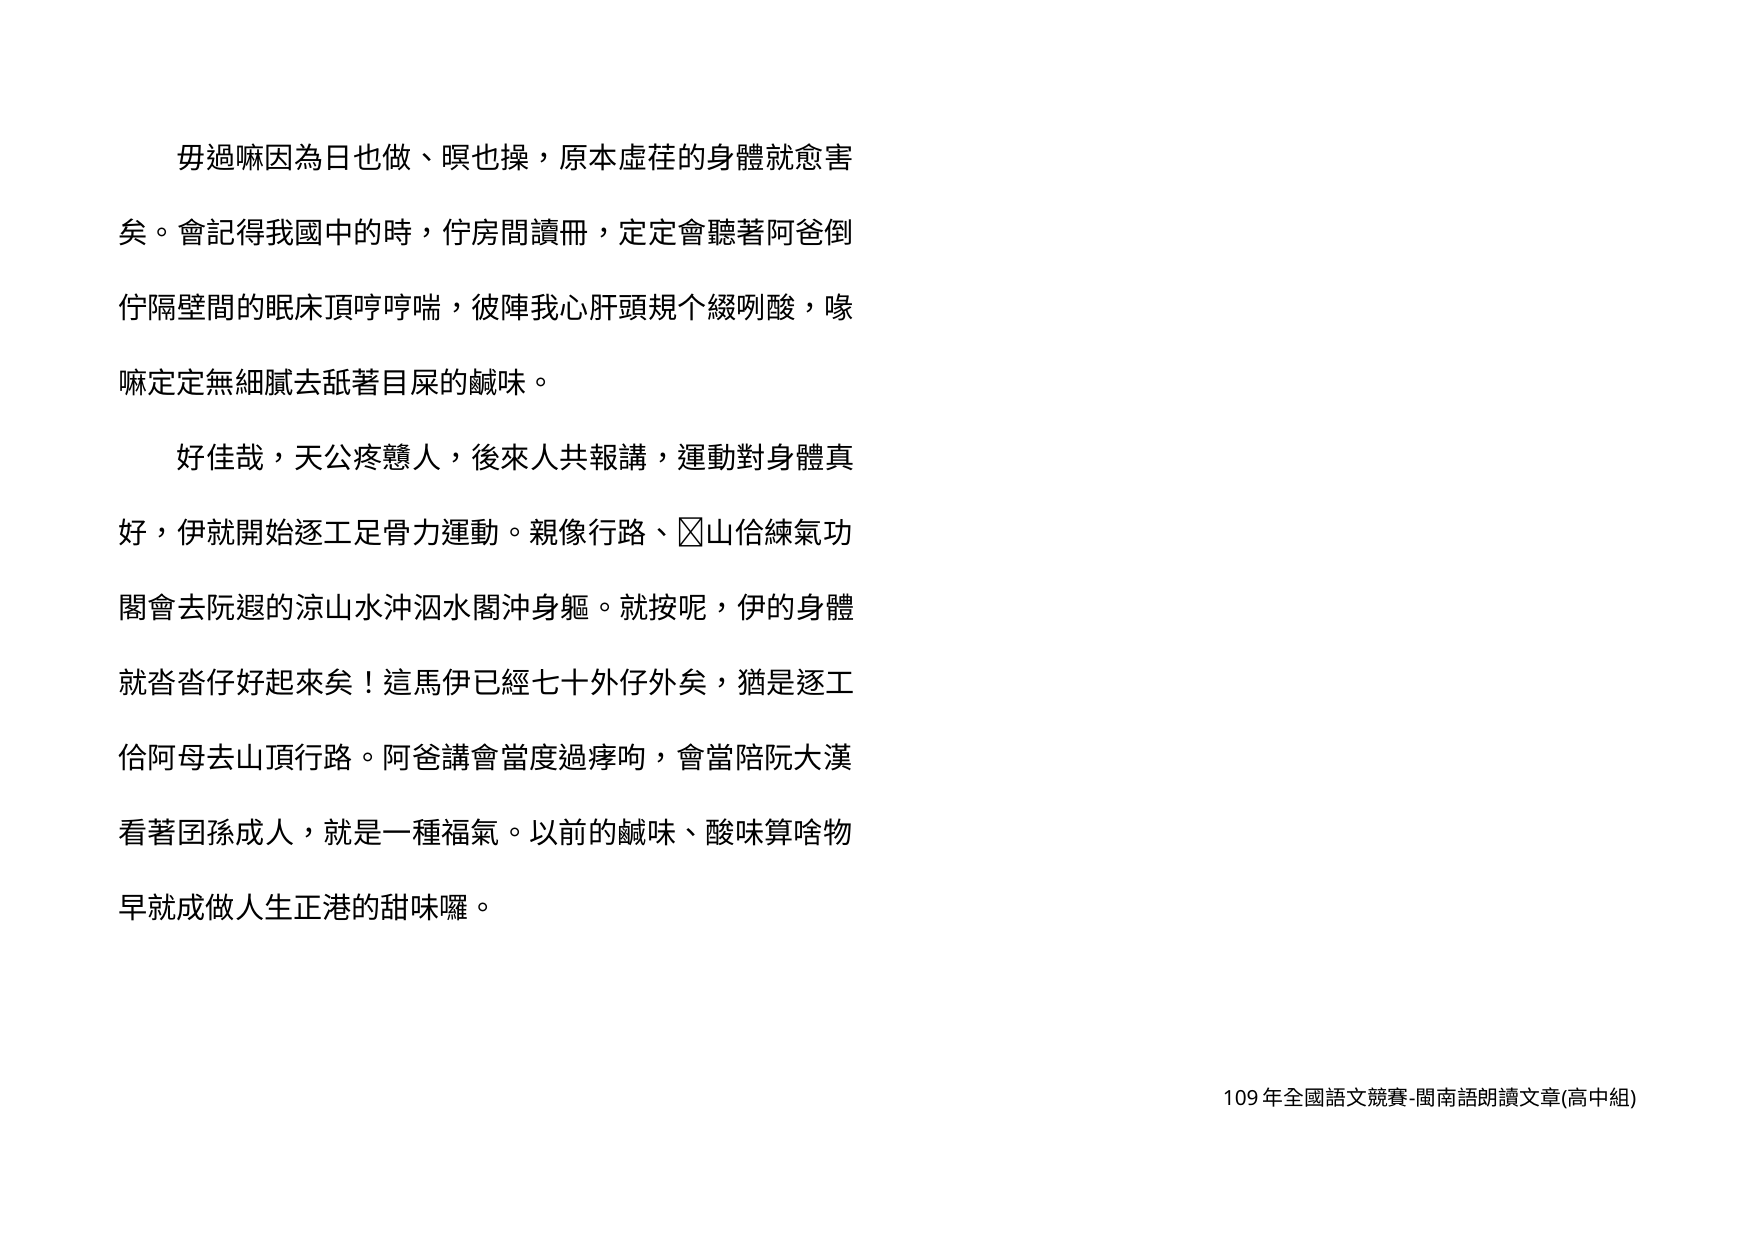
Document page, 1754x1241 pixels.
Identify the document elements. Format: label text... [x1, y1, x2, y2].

text 毋過嘛因為日也做、暝也操，原本虛荏的身體就愈害矣。會記得我國中的時，佇房間讀冊，定定會聽著阿爸倒佇隔壁間的眠床頂哼哼喘，彼陣我心肝頭規个綴咧酸，喙嘛定定無細膩去舐著目屎的鹹味。 [118, 118, 855, 418]
text 好佳哉，天公疼戇人，後來人共報講，運動對身體真好，伊就開始逐工足骨力運動。親像行路、山佮練氣功，閣會去阮遐的涼山水沖泅水閣沖身軀。就按呢，伊的身體就沓沓仔好起來矣！這馬伊已經七十外仔外矣，猶是逐工佮阿母去山頂行路。阿爸講會當度過痚呴，會當陪阮大漢，看著囝孫成人，就是一種福氣。以前的鹹味、酸味算啥物，早就成做人生正港的甜味囉。 [118, 418, 855, 943]
